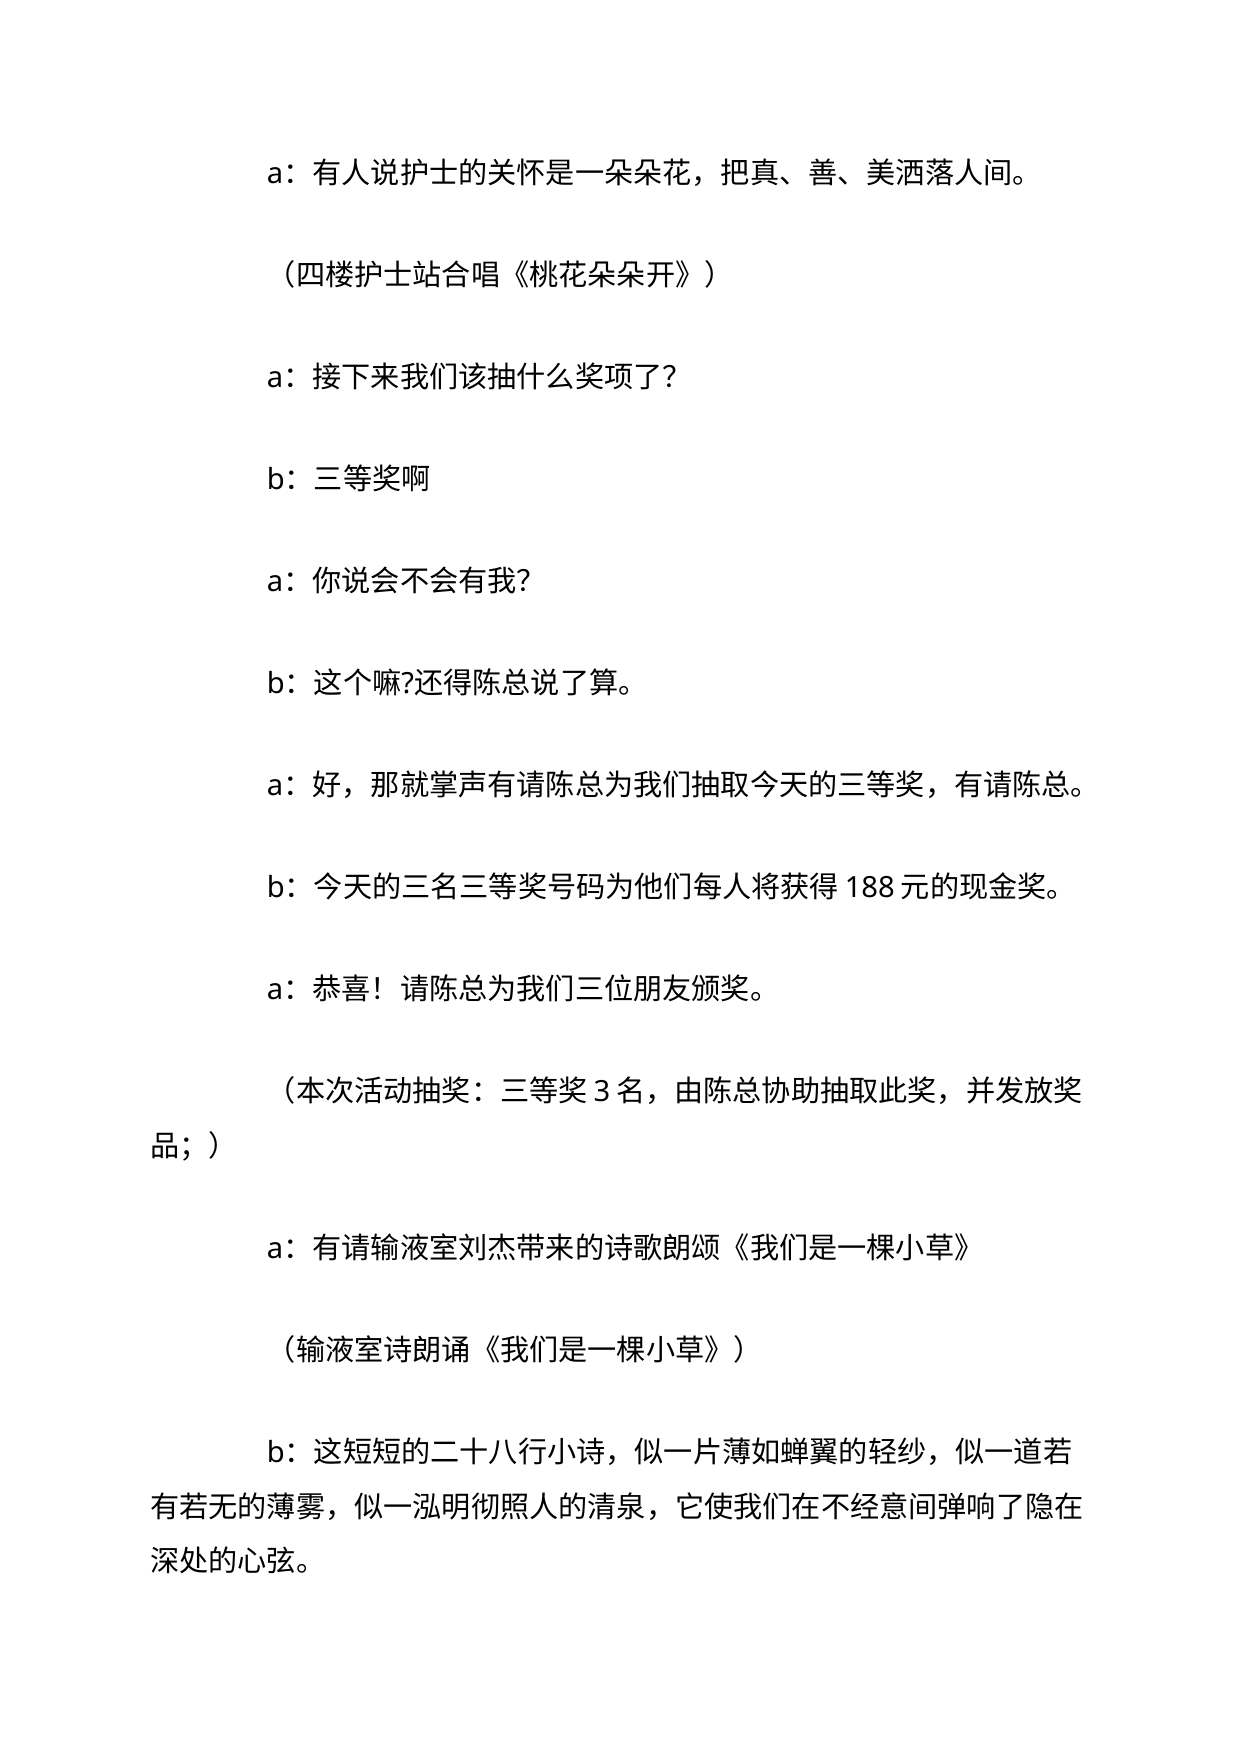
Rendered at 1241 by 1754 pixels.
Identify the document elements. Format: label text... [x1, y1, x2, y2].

text （本次活动抽奖：三等奖3名，由陈总协助抽取此奖，并发放奖品；） [150, 1068, 1090, 1165]
text a：你说会不会有我？ [150, 558, 1090, 600]
text a：接下来我们该抽什么奖项了？ [150, 354, 1090, 396]
text b：这短短的二十八行小诗，似一片薄如蝉翼的轻纱，似一道若有若无的薄雾，似一泓明彻照人的清泉，它使我们在不经意间弹响了隐在深处的心弦。 [150, 1428, 1090, 1580]
text （四楼护士站合唱《桃花朵朵开》） [150, 252, 1090, 294]
text （输液室诗朗诵《我们是一棵小草》） [150, 1326, 1090, 1369]
text a：有人说护士的关怀是一朵朵花，把真、善、美洒落人间。 [150, 150, 1090, 192]
text b：三等奖啊 [150, 456, 1090, 498]
text b：今天的三名三等奖号码为他们每人将获得188元的现金奖。 [150, 864, 1090, 906]
text a：有请输液室刘杰带来的诗歌朗颂《我们是一棵小草》 [150, 1224, 1090, 1267]
text a：恭喜！请陈总为我们三位朋友颁奖。 [150, 966, 1090, 1008]
text a：好，那就掌声有请陈总为我们抽取今天的三等奖，有请陈总。 [150, 762, 1090, 804]
text b：这个嘛?还得陈总说了算。 [150, 660, 1090, 702]
